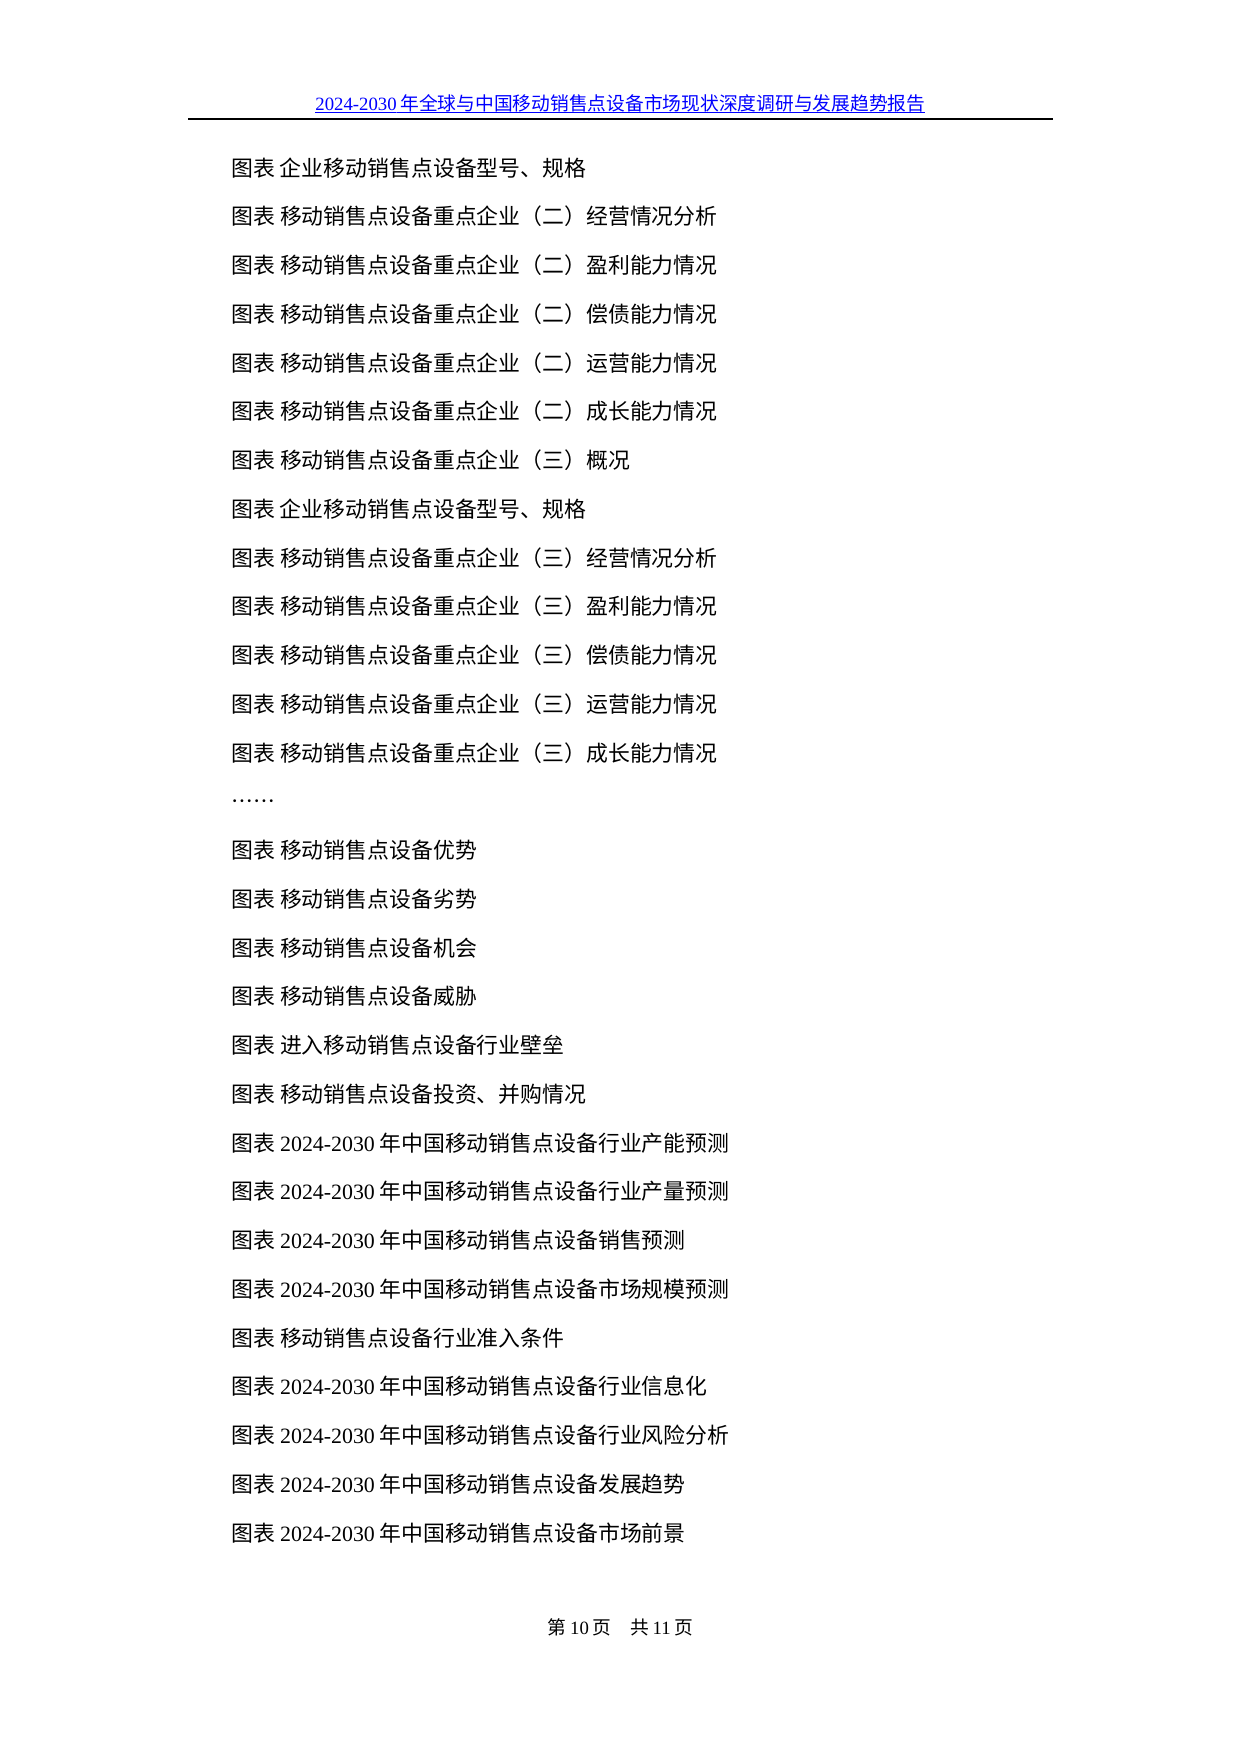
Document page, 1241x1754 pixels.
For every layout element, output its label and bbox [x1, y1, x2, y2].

text [187, 150, 1053, 1548]
